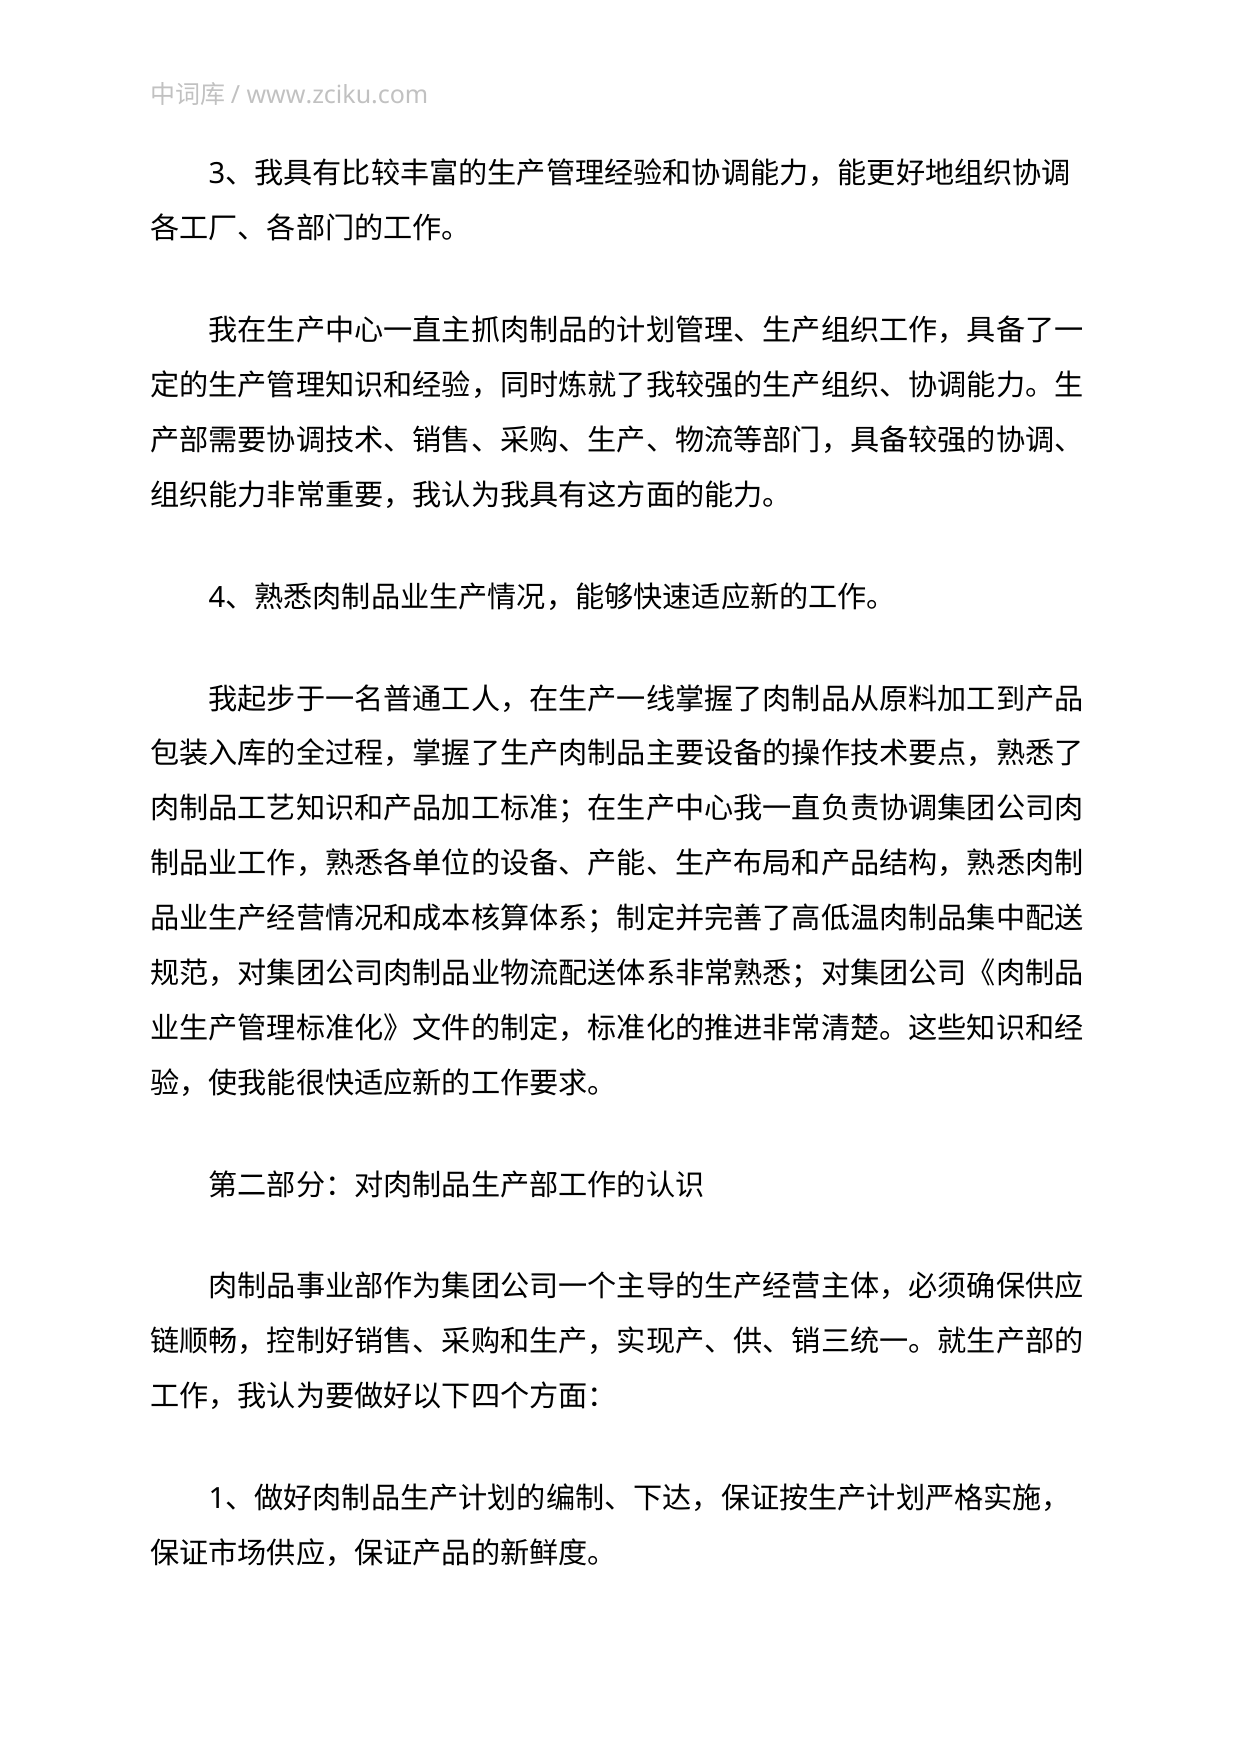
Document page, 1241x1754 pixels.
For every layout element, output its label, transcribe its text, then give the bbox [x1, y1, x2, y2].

text 第二部分：对肉制品生产部工作的认识 [150, 1161, 1090, 1203]
text 我在生产中心一直主抓肉制品的计划管理、生产组织工作，具备了一定的生产管理知识和经验，同时炼就了我较强的生产组织、协调能力。生产部需要协调技术、销售、采购、生产、物流等部门，具备较强的协调、组织能力非常重要，我认为我具有这方面的能力。 [150, 307, 1090, 514]
text 4、熟悉肉制品业生产情况，能够快速适应新的工作。 [150, 573, 1090, 616]
text 3、我具有比较丰富的生产管理经验和协调能力，能更好地组织协调各工厂、各部门的工作。 [150, 150, 1090, 247]
text 1、做好肉制品生产计划的编制、下达，保证按生产计划严格实施，保证市场供应，保证产品的新鲜度。 [150, 1474, 1090, 1572]
text 我起步于一名普通工人，在生产一线掌握了肉制品从原料加工到产品包装入库的全过程，掌握了生产肉制品主要设备的操作技术要点，熟悉了肉制品工艺知识和产品加工标准；在生产中心我一直负责协调集团公司肉制品业工作，熟悉各单位的设备、产能、生产布局和产品结构，熟悉肉制品业生产经营情况和成本核算体系；制定并完善了高低温肉制品集中配送规范，对集团公司肉制品业物流配送体系非常熟悉；对集团公司《肉制品业生产管理标准化》文件的制定，标准化的推进非常清楚。这些知识和经验，使我能很快适应新的工作要求。 [150, 675, 1090, 1102]
text 肉制品事业部作为集团公司一个主导的生产经营主体，必须确保供应链顺畅，控制好销售、采购和生产，实现产、供、销三统一。就生产部的工作，我认为要做好以下四个方面： [150, 1263, 1090, 1415]
